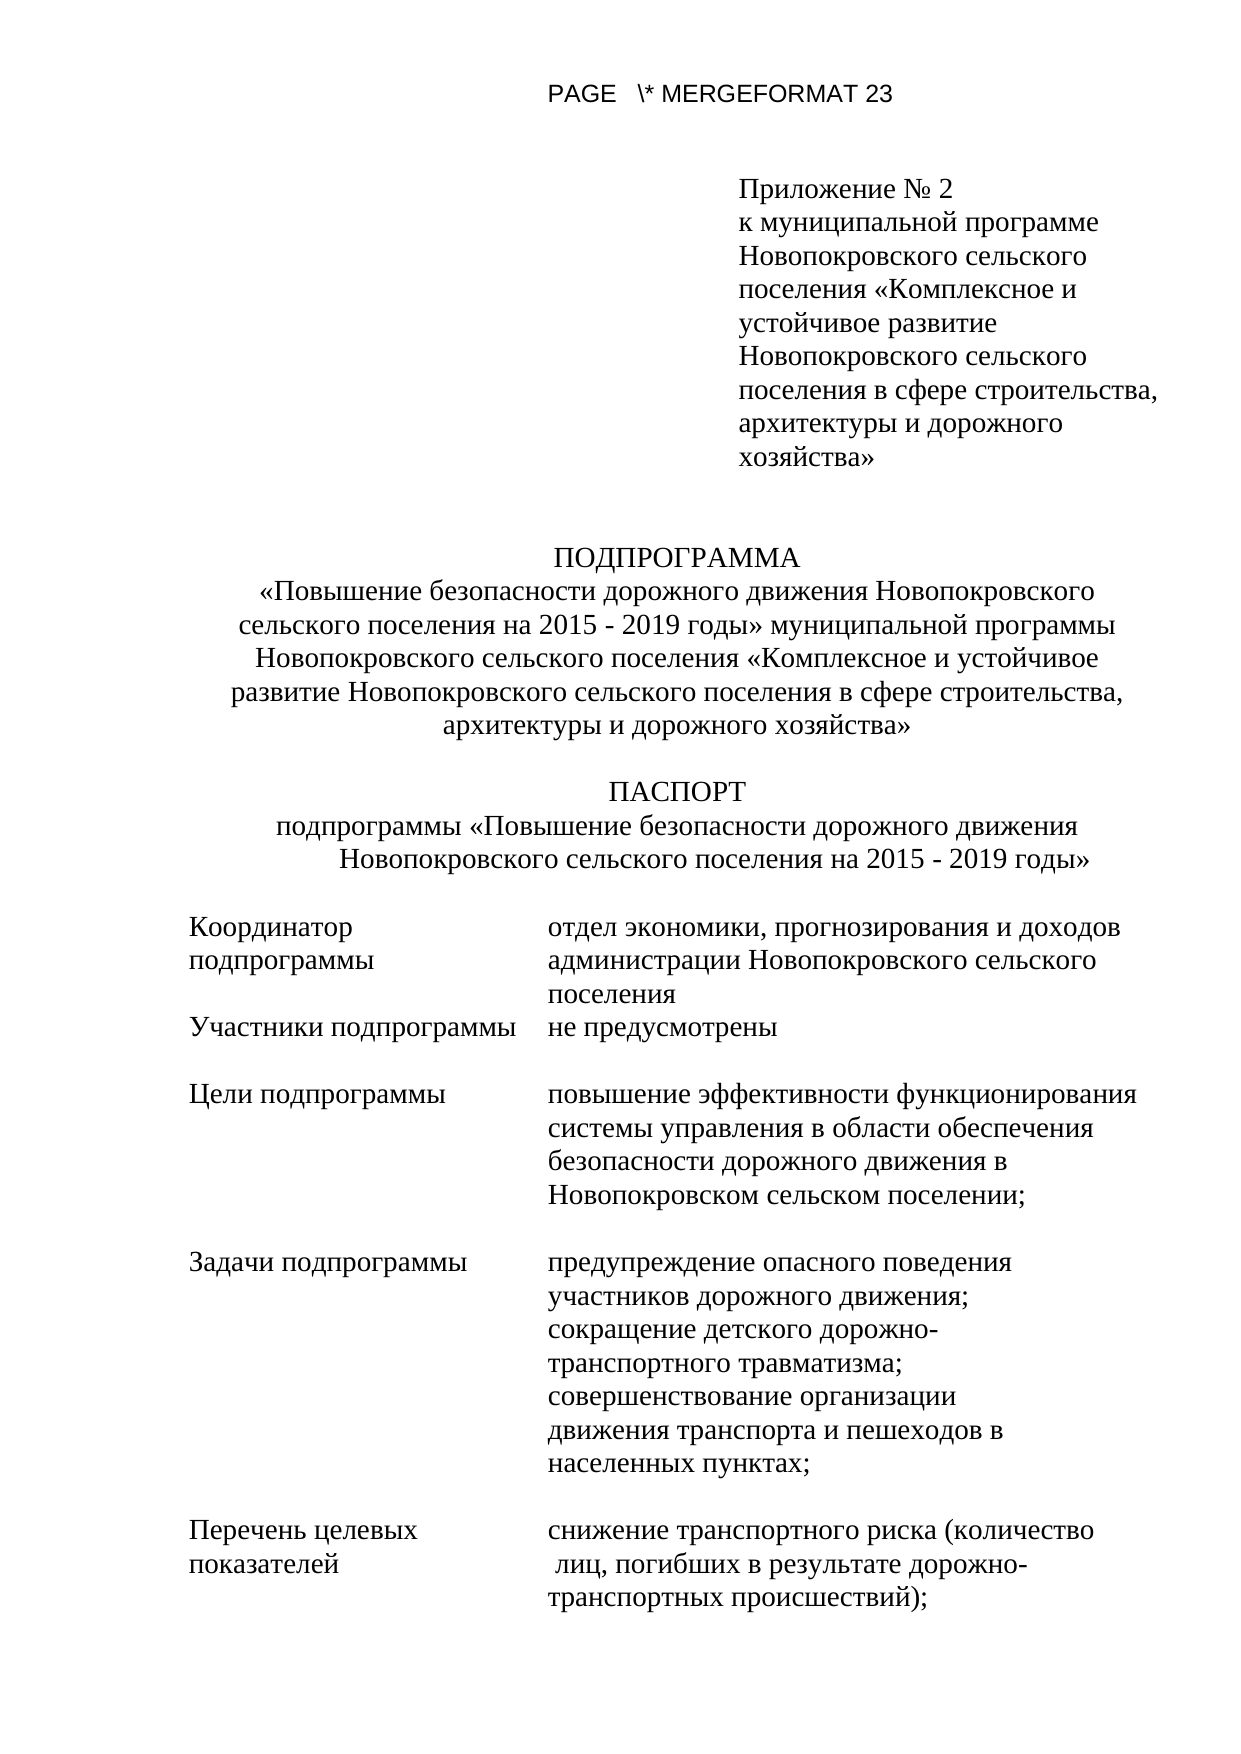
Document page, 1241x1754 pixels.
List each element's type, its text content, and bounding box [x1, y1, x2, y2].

text развитие Новопокровского сельского поселения в сфере строительства, [177, 674, 1177, 707]
text ПОДПРОГРАММА [177, 540, 1177, 573]
table_cell повышение эффективности функционирования системы управления в области обеспечения безопасности дорожного движения в Новопокровском сельском поселении; предупреждение опасного поведения участников дорожного движения; сокращение детского дорожно- транспортного травматизма; совершенствование организации движения транспорта и пешеходов в населенных пунктах; [536, 1076, 1240, 1512]
text Приложение № 2 [738, 171, 1177, 204]
text «Повышение безопасности дорожного движения Новопокровского [177, 573, 1177, 607]
text Новопокровского сельского поселения «Комплексное и устойчивое развитие Новопокровского сельского поселения в сфере строительства, архитектуры и дорожного хозяйства» [738, 238, 1177, 473]
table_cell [536, 1513, 1240, 1613]
table_cell не предусмотрены [536, 1009, 1240, 1076]
text Новопокровского сельского поселения на 2015 - 2019 годы» [252, 842, 1177, 875]
text Новопокровского сельского поселения «Комплексное и устойчивое [177, 640, 1177, 674]
text к муниципальной программе [738, 204, 1177, 238]
text архитектуры и дорожного хозяйства» [177, 707, 1177, 741]
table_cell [177, 1513, 536, 1613]
text сельского поселения на 2015 - 2019 годы» муниципальной программы [177, 607, 1177, 640]
table_cell Цели подпрограммы Задачи подпрограммы [177, 1076, 536, 1512]
table_cell Участники подпрограммы [177, 1009, 536, 1076]
text ПАСПОРТ подпрограммы «Повышение безопасности дорожного движения [177, 774, 1177, 842]
table_header Координатор подпрограммы [177, 875, 536, 1009]
table_header отдел экономики, прогнозирования и доходов администрации Новопокровского сельского поселения [536, 875, 1240, 1009]
